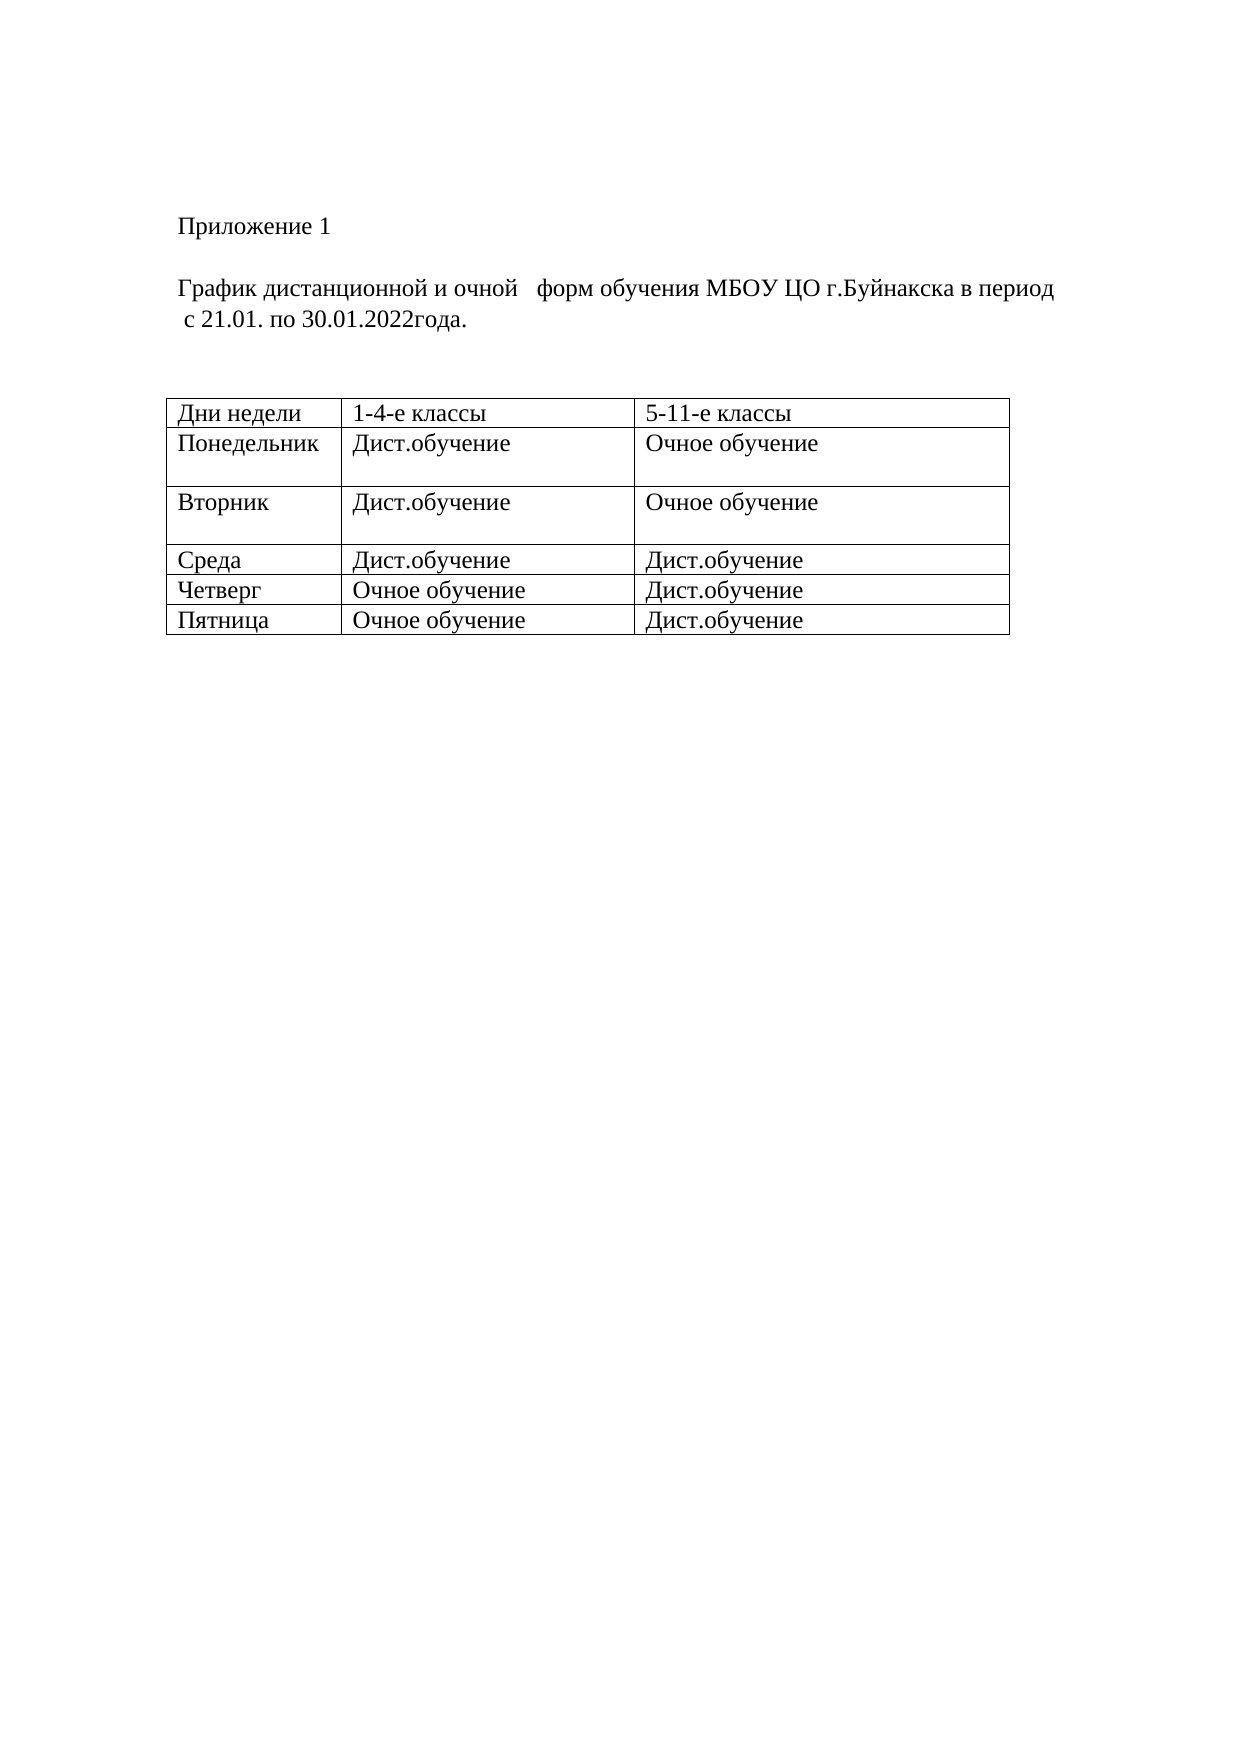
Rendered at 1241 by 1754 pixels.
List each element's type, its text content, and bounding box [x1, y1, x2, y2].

table_cell Дист.обучение [635, 545, 1009, 574]
table_cell Понедельник [167, 428, 341, 486]
table_cell Очное обучение [635, 487, 1009, 544]
text с 21.01. по 30.01.2022года. [177, 304, 1152, 333]
table_cell Дист.обучение [342, 487, 634, 544]
table_cell Очное обучение [635, 428, 1009, 486]
table_header Дни недели [167, 399, 341, 427]
table_cell Дист.обучение [635, 605, 1009, 634]
table_cell Вторник [167, 487, 341, 544]
table_cell Очное обучение [342, 575, 634, 604]
table_cell Четверг [167, 575, 341, 604]
table_cell Дист.обучение [342, 545, 634, 574]
text Приложение 1 [177, 211, 1152, 240]
table_header 5-11-е классы [635, 399, 1009, 427]
table_cell Дист.обучение [635, 575, 1009, 604]
table_cell Среда [167, 545, 341, 574]
table_cell Очное обучение [342, 605, 634, 634]
table_header 1-4-е классы [342, 399, 634, 427]
text График дистанционной и очной форм обучения МБОУ ЦО г.Буйнакска в период [177, 273, 1152, 302]
table_cell Пятница [167, 605, 341, 634]
table_cell Дист.обучение [342, 428, 634, 486]
